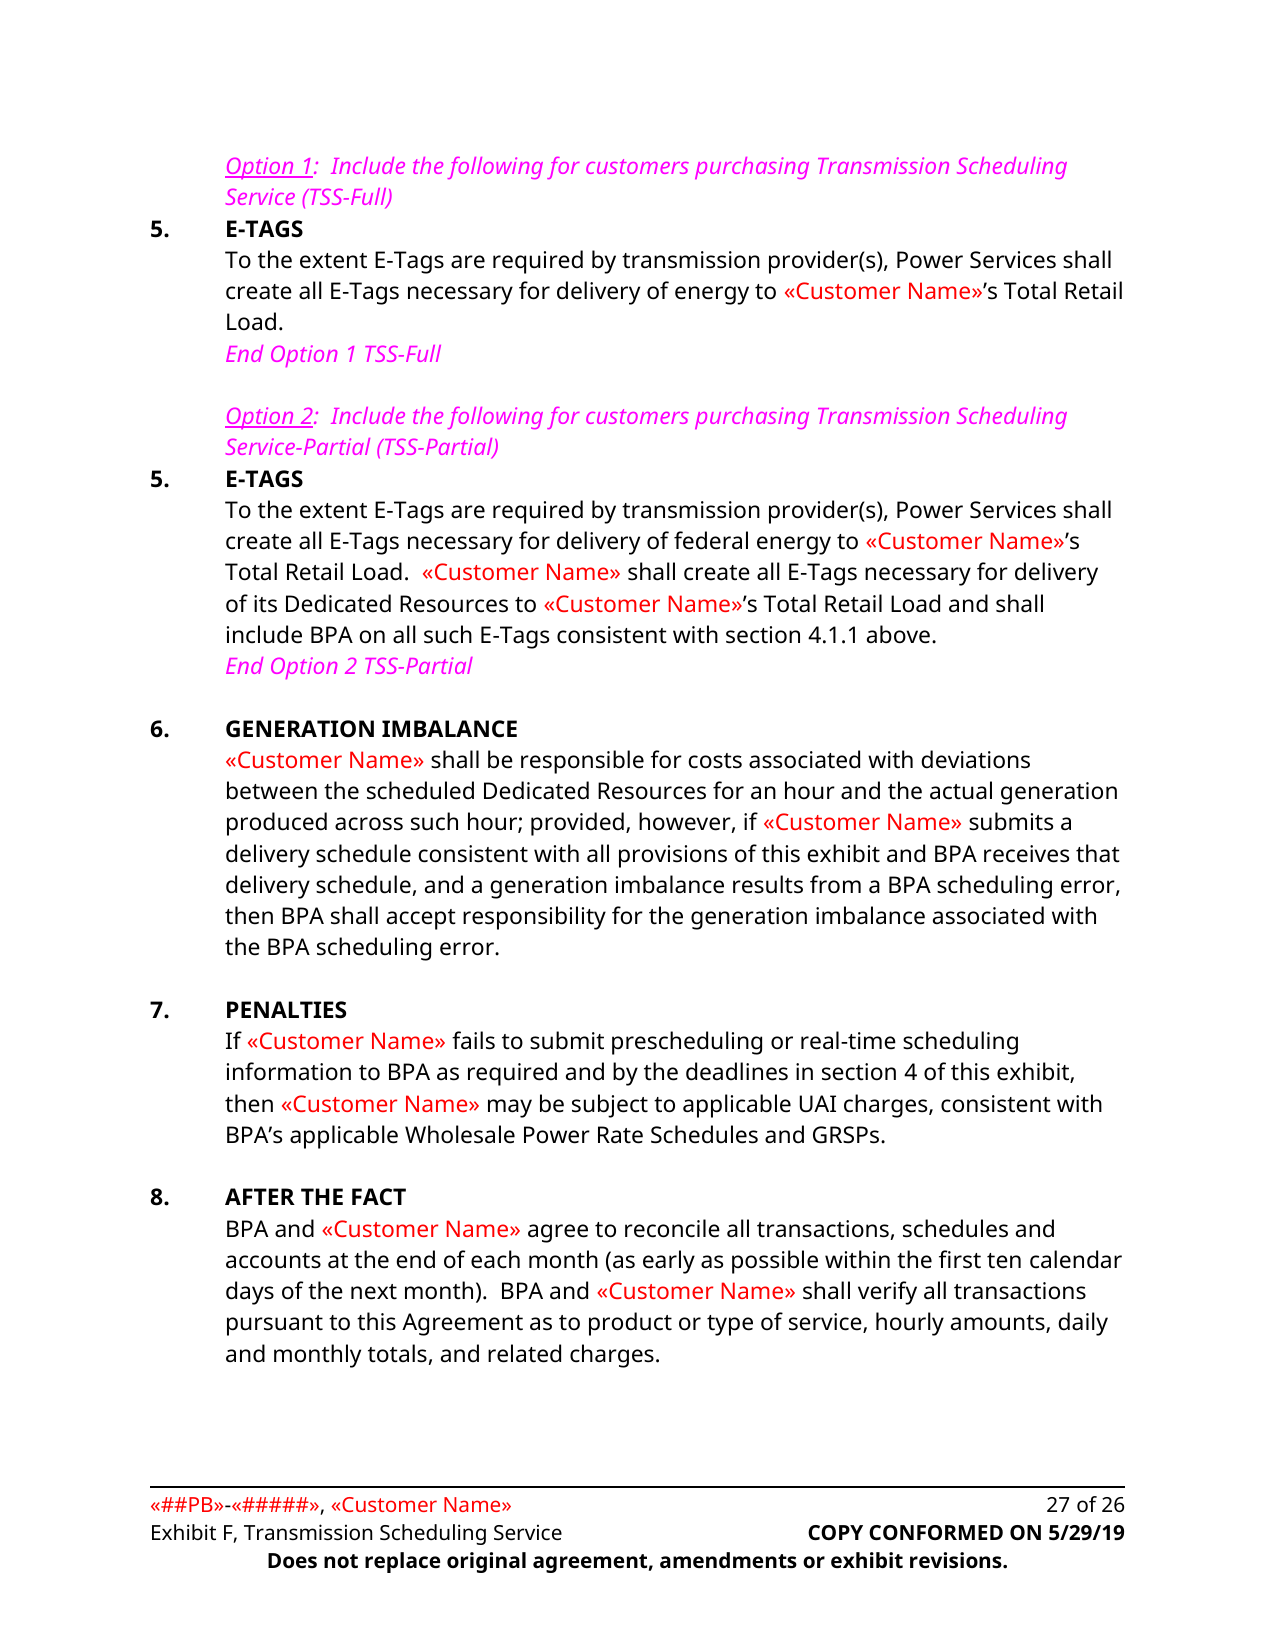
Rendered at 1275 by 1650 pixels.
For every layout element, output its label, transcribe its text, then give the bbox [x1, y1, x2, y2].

text Option 2: Include the following for customers purchasing Transmission Scheduling Service-Partial (TSS-Partial) [225, 400, 1125, 462]
text «Customer Name» shall be responsible for costs associated with deviations between the scheduled Dedicated Resources for an hour and the actual generation produced across such hour; provided, however, if «Customer Name» submits a delivery schedule consistent with all provisions of this exhibit and BPA receives that delivery schedule, and a generation imbalance results from a BPA scheduling error, then BPA shall accept responsibility for the generation imbalance associated with the BPA scheduling error. [225, 744, 1125, 962]
text BPA and «Customer Name» agree to reconcile all transactions, schedules and accounts at the end of each month (as early as possible within the first ten calendar days of the next month). BPA and «Customer Name» shall verify all transactions pursuant to this Agreement as to product or type of service, hourly amounts, daily and monthly totals, and related charges. [225, 1212, 1125, 1369]
text 7. PENALTIES [150, 994, 1125, 1025]
text If «Customer Name» fails to submit prescheduling or real-time scheduling information to BPA as required and by the deadlines in section 4 of this exhibit, then «Customer Name» may be subject to applicable UAI charges, consistent with BPA’s applicable Wholesale Power Rate Schedules and GRSPs. [225, 1025, 1125, 1150]
text 6. GENERATION IMBALANCE [150, 712, 1125, 744]
text 5. E-TAGS(05/21/19 Version) [150, 462, 1125, 494]
text End Option 1 TSS-Full [225, 337, 1125, 369]
text End Option 2 TSS-Partial [225, 650, 1125, 681]
text To the extent E-Tags are required by transmission provider(s), Power Services shall create all E-Tags necessary for delivery of energy to «Customer Name»’s Total Retail Load. [225, 244, 1125, 337]
text To the extent E-Tags are required by transmission provider(s), Power Services shall create all E-Tags necessary for delivery of federal energy to «Customer Name»’s Total Retail Load. «Customer Name» shall create all E-Tags necessary for delivery of its Dedicated Resources to «Customer Name»’s Total Retail Load and shall include BPA on all such E-Tags consistent with section 4.1.1 above. [225, 494, 1125, 650]
text 8. AFTER THE FACT [150, 1181, 1125, 1212]
text 5. E-TAGS [150, 212, 1125, 244]
text Option 1: Include the following for customers purchasing Transmission Scheduling Service (TSS-Full) [225, 150, 1125, 212]
